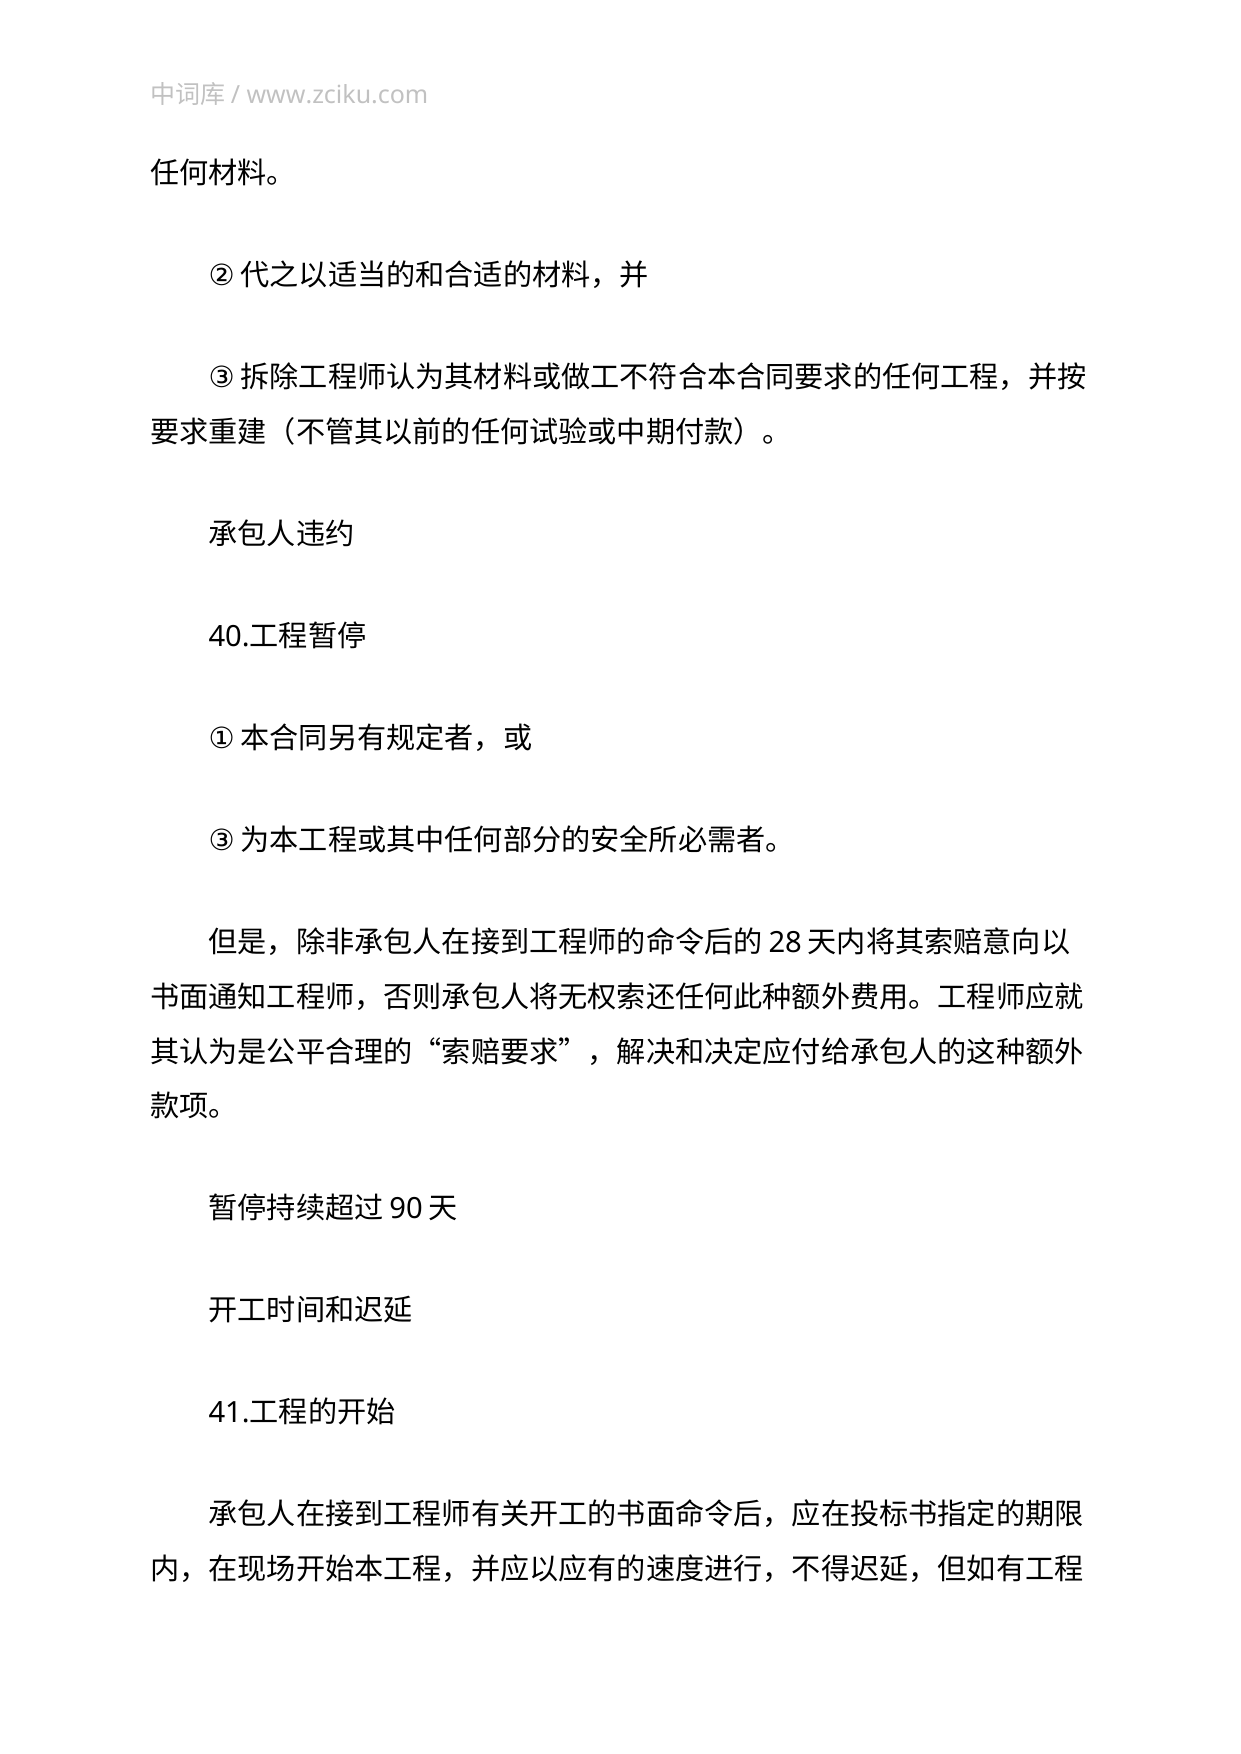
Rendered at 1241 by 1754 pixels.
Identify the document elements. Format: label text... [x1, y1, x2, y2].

text 40.工程暂停 [150, 612, 1090, 655]
text ②代之以适当的和合适的材料，并 [150, 252, 1090, 294]
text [150, 1491, 1090, 1588]
text ①本合同另有规定者，或 [150, 714, 1090, 757]
text ③拆除工程师认为其材料或做工不符合本合同要求的任何工程，并按要求重建（不管其以前的任何试验或中期付款）。 [150, 354, 1090, 451]
text ③为本工程或其中任何部分的安全所必需者。 [150, 816, 1090, 859]
text 41.工程的开始 [150, 1388, 1090, 1431]
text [150, 150, 1090, 192]
text 暂停持续超过90天 [150, 1185, 1090, 1227]
text 但是，除非承包人在接到工程师的命令后的28天内将其索赔意向以书面通知工程师，否则承包人将无权索还任何此种额外费用。工程师应就其认为是公平合理的“索赔要求”，解决和决定应付给承包人的这种额外款项。 [150, 918, 1090, 1125]
text 承包人违约 [150, 511, 1090, 553]
text 开工时间和迟延 [150, 1287, 1090, 1329]
